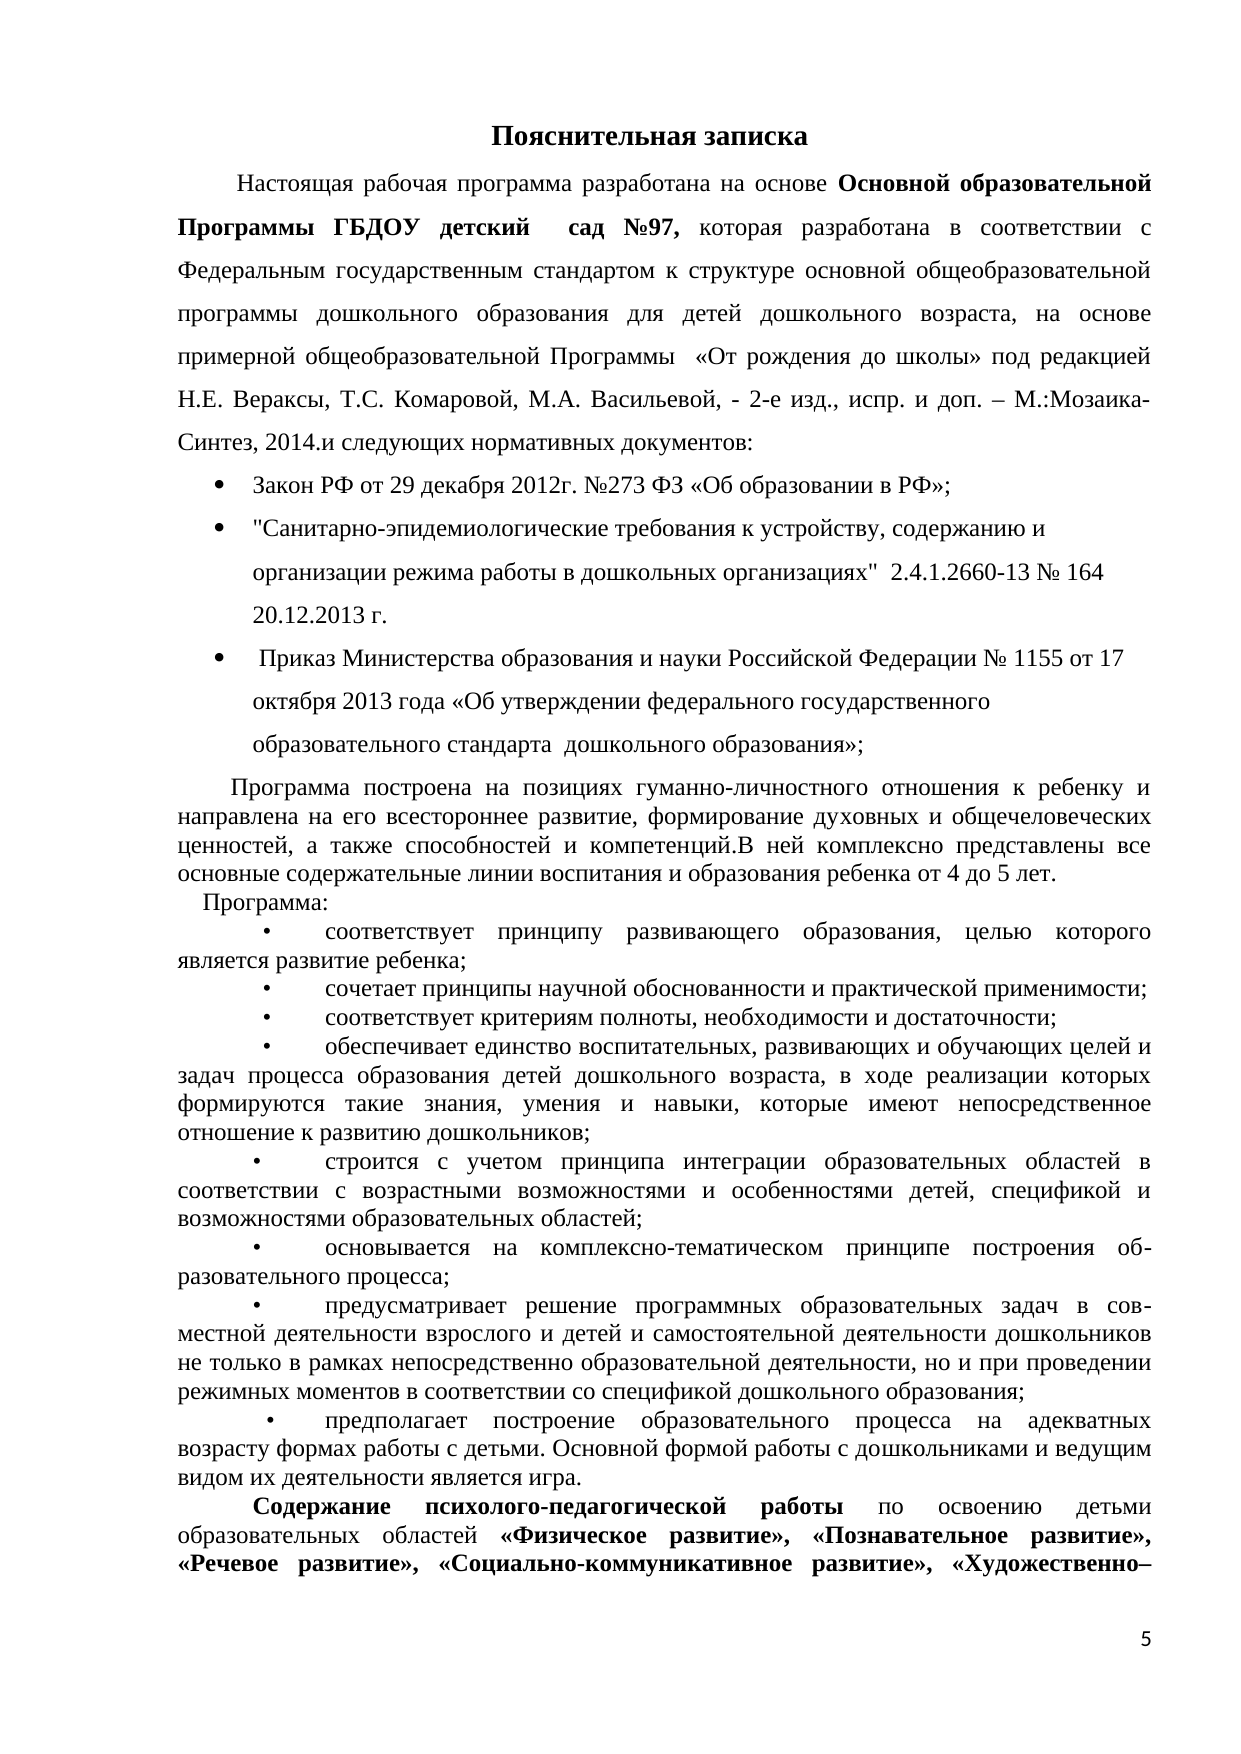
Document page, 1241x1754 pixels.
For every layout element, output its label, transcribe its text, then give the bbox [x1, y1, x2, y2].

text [177, 1491, 1152, 1577]
list обеспечивает единство воспитательных, развивающих и обучающих целей и задач процесса образования детей дошкольного возраста, в ходе реализации которых формируются такие знания, умения и навыки, которые имеют непосредственное отношение к развитию дошкольников; [177, 1031, 1152, 1146]
list Закон РФ от 29 декабря 2012г. №273 ФЗ «Об образовании в РФ»; [215, 470, 1152, 499]
text Настоящая рабочая программа разработана на основе Основной образовательной Программы ГБДОУ детский сад №97, которая разработана в соответствии с Федеральным государственным стандартом к структуре основной общеобразовательной программы дошкольного образования для детей дошкольного возраста, на основе примерной общеобразовательной Программы «От рождения до школы» под редакцией Н.Е. Вераксы, Т.С. Комаровой, М.А. Васильевой, - 2-е изд., испр. и доп. – М.:Мозаика-Синтез, 2014.и следующих нормативных документов: [177, 413, 1152, 456]
text Программа построена на позициях гуманно-личностного отношения к ребенку и направлена на его всестороннее развитие, формирование духовных и общечеловеческих ценностей, а также способностей и компетенций.В ней комплексно представлены все основные содержательные линии воспитания и образования ребенка от 4 до 5 лет. [177, 772, 1152, 887]
list предполагает построение образовательного процесса на адекватных возрасту формах работы с детьми. Основной формой работы с дошкольниками и ведущим видом их деятельности является игра. [177, 1405, 1152, 1491]
text Пояснительная записка [148, 118, 1152, 152]
list сочетает принципы научной обоснованности и практической применимости; [177, 973, 1152, 1002]
text Программа: [177, 887, 1152, 916]
list соответствует принципу развивающего образования, целью которого является развитие ребенка; [177, 916, 1152, 973]
list предусматривает решение программных образовательных задач в совместной деятельности взрослого и детей и самостоятельной деятельности дошкольников не только в рамках непосредственно образовательной деятельности, но и при проведении режимных моментов в соответствии со спецификой дошкольного образования; [177, 1290, 1152, 1405]
list соответствует критериям полноты, необходимости и достаточности; [177, 1002, 1152, 1031]
list строится с учетом принципа интеграции образовательных областей в соответствии с возрастными возможностями и особенностями детей, спецификой и возможностями образовательных областей; [177, 1146, 1152, 1232]
text Настоящая рабочая программа разработана на основе Основной образовательной Программы ГБДОУ детский сад №97, которая разработана в соответствии с Федеральным государственным стандартом к структуре основной общеобразовательной программы дошкольного образования для детей дошкольного возраста, на основе примерной общеобразовательной Программы «От рождения до школы» под редакцией Н.Е. Вераксы, Т.С. Комаровой, М.А. Васильевой, - 2-е изд., испр. и доп. – М.:Мозаика-Синтез, 2014.и следующих нормативных документов: [177, 168, 1152, 384]
list Приказ Министерства образования и науки Российской Федерации № 1155 от 17 октября 2013 года «Об утверждении федерального государственного образовательного стандарта дошкольного образования»; [215, 643, 1152, 758]
list "Санитарно-эпидемиологические требования к устройству, содержанию и организации режима работы в дошкольных организациях" 2.4.1.2660-13 № 164 20.12.2013 г. [215, 513, 1152, 628]
list основывается на комплексно-тематическом принципе построения образовательного процесса; [177, 1232, 1152, 1290]
